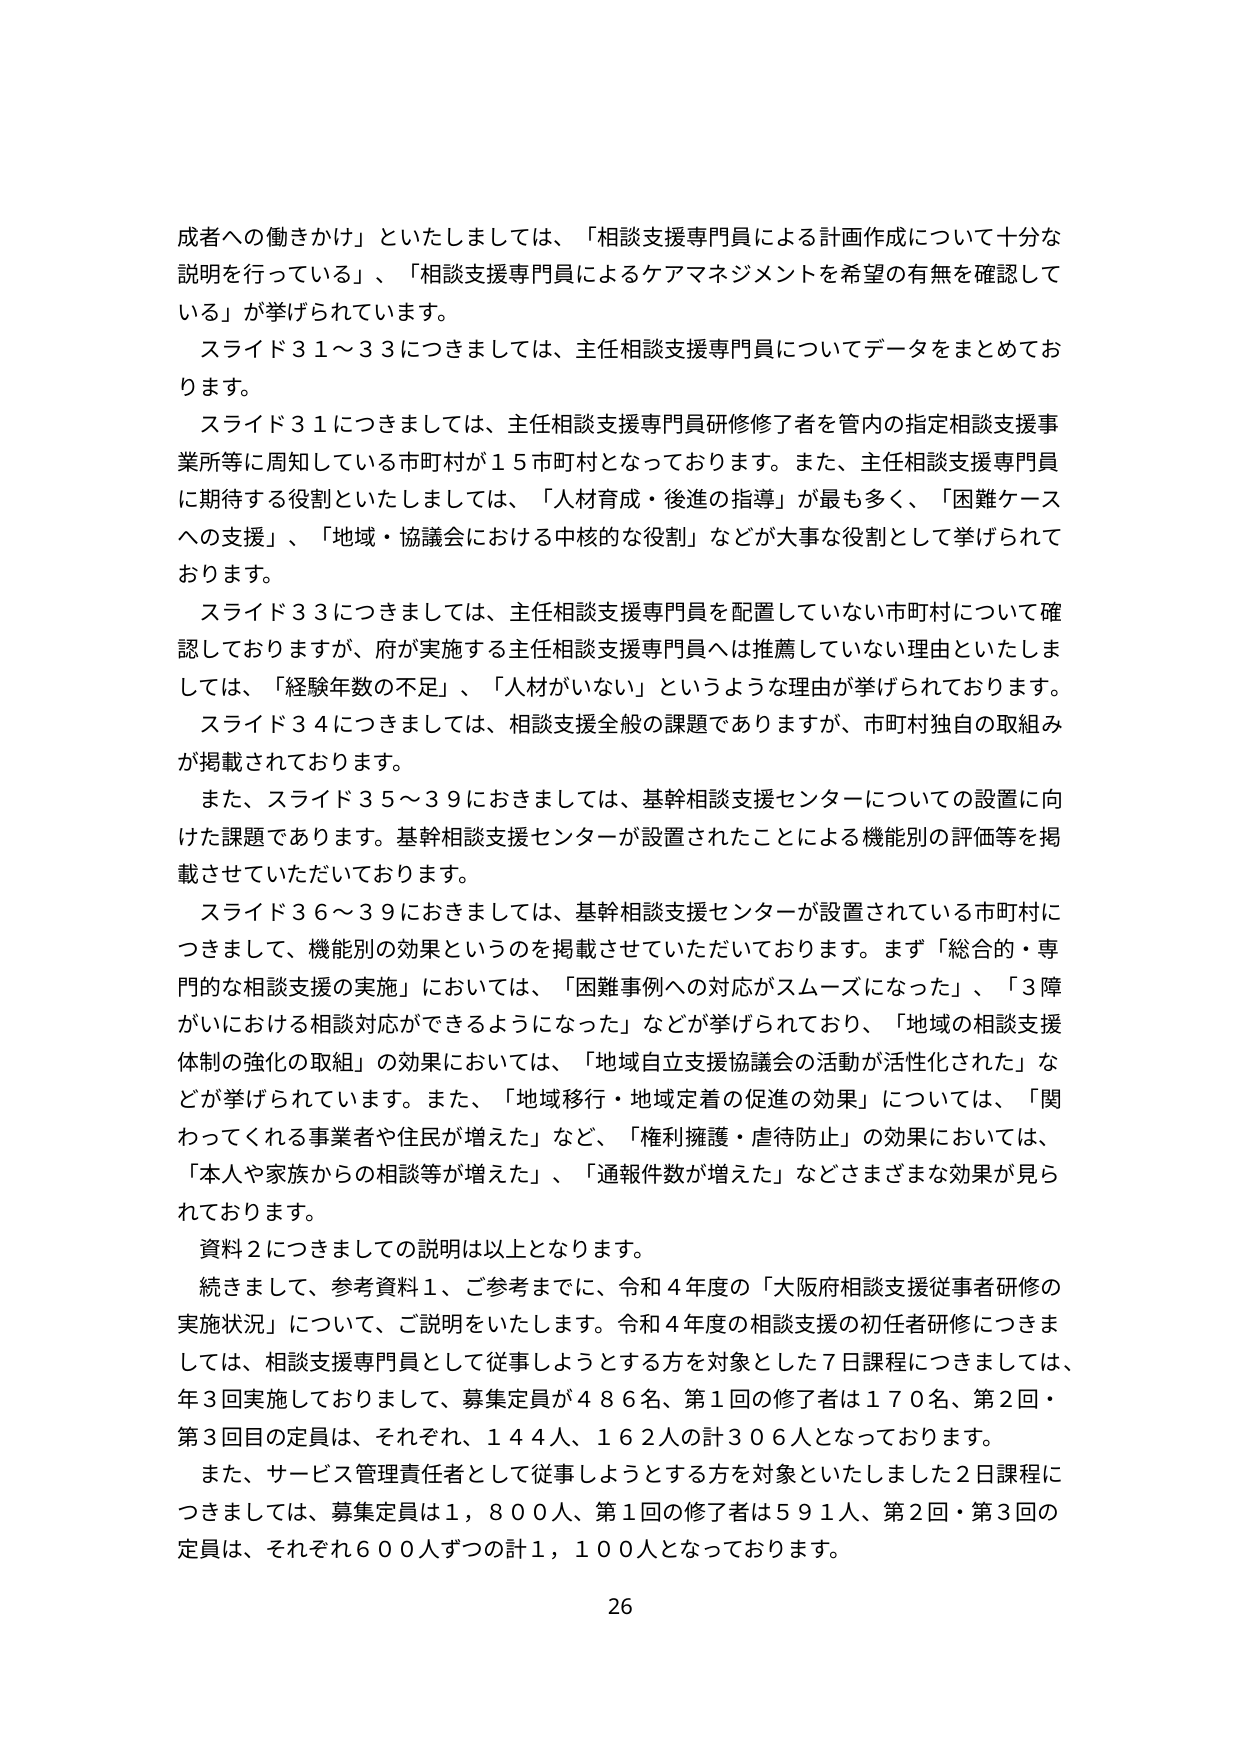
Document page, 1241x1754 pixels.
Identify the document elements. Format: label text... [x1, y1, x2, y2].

text また、サービス管理責任者として従事しようとする方を対象といたしました２日課程につきましては、募集定員は１，８００人、第１回の修了者は５９１人、第２回・第３回の定員は、それぞれ６００人ずつの計１，１００人となっております。 [177, 1454, 1063, 1567]
text 資料２につきましての説明は以上となります。 [177, 1229, 1063, 1267]
text スライド３６～３９におきましては、基幹相談支援センターが設置されている市町村につきまして、機能別の効果というのを掲載させていただいております。まず「総合的・専門的な相談支援の実施」においては、「困難事例への対応がスムーズになった」、「３障がいにおける相談対応ができるようになった」などが挙げられており、「地域の相談支援体制の強化の取組」の効果においては、「地域自立支援協議会の活動が活性化された」などが挙げられています。また、「地域移行・地域定着の促進の効果」については、「関わってくれる事業者や住民が増えた」など、「権利擁護・虐待防止」の効果においては、「本人や家族からの相談等が増えた」、「通報件数が増えた」などさまざまな効果が見られております。 [177, 892, 1063, 1229]
text スライド３４につきましては、相談支援全般の課題でありますが、市町村独自の取組みが掲載されております。 [177, 704, 1063, 779]
text 続きまして、参考資料１、ご参考までに、令和４年度の「大阪府相談支援従事者研修の実施状況」について、ご説明をいたします。令和４年度の相談支援の初任者研修につきましては、相談支援専門員として従事しようとする方を対象とした７日課程につきましては、年３回実施しておりまして、募集定員が４８６名、第１回の修了者は１７０名、第２回・第３回目の定員は、それぞれ、１４４人、１６２人の計３０６人となっております。 [177, 1267, 1063, 1454]
text スライド３１～３３につきましては、主任相談支援専門員についてデータをまとめております。 [177, 329, 1063, 404]
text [177, 217, 1063, 329]
text スライド３１につきましては、主任相談支援専門員研修修了者を管内の指定相談支援事業所等に周知している市町村が１５市町村となっております。また、主任相談支援専門員に期待する役割といたしましては、「人材育成・後進の指導」が最も多く、「困難ケースへの支援」、「地域・協議会における中核的な役割」などが大事な役割として挙げられております。 [177, 404, 1063, 592]
text スライド３３につきましては、主任相談支援専門員を配置していない市町村について確認しておりますが、府が実施する主任相談支援専門員へは推薦していない理由といたしましては、「経験年数の不足」、「人材がいない」というような理由が挙げられております。 [177, 592, 1063, 704]
text また、スライド３５～３９におきましては、基幹相談支援センターについての設置に向けた課題であります。基幹相談支援センターが設置されたことによる機能別の評価等を掲載させていただいております。 [177, 779, 1063, 892]
